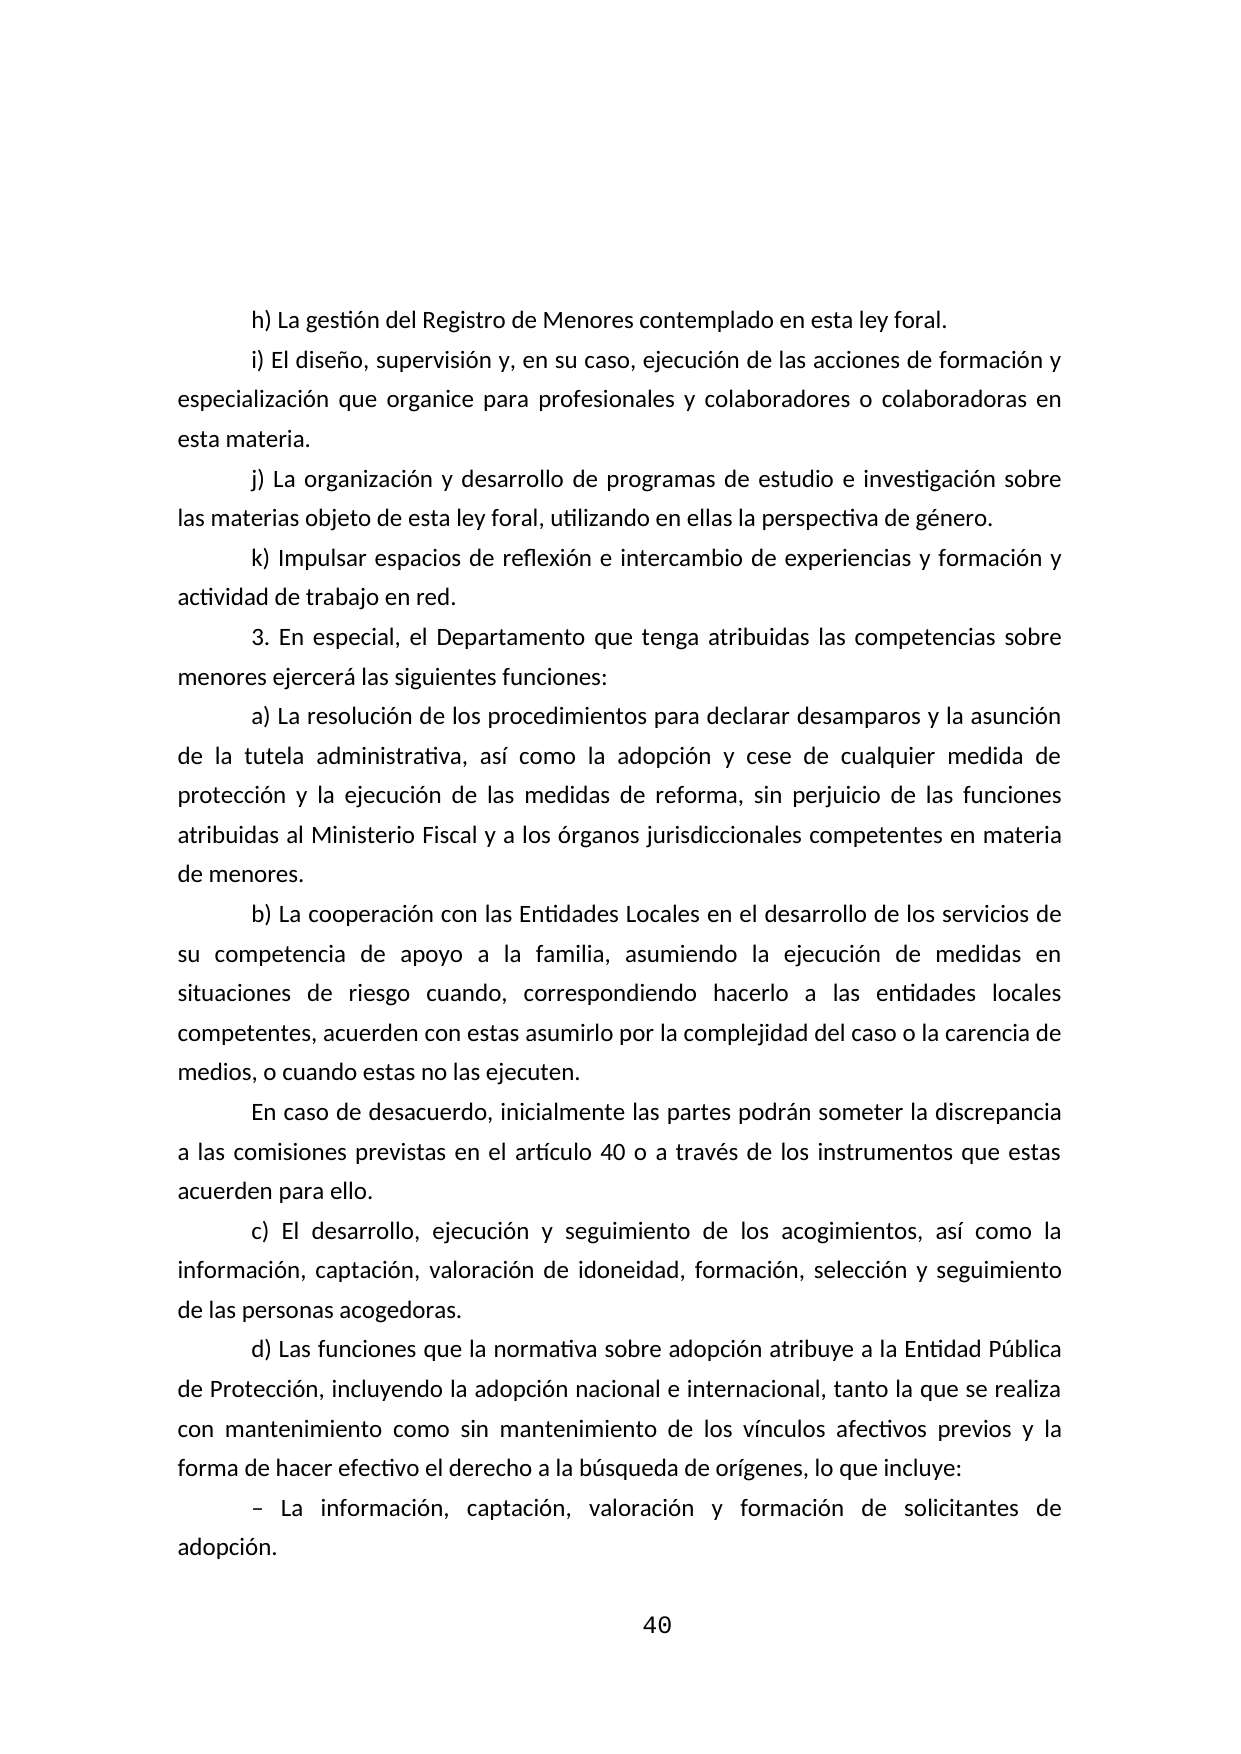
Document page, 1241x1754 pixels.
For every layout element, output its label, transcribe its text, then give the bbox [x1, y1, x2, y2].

text j) La organización y desarrollo de programas de estudio e investigación sobre las materias objeto de esta ley foral, utilizando en ellas la perspectiva de género. [177, 454, 1063, 533]
text k) Impulsar espacios de reflexión e intercambio de experiencias y formación y actividad de trabajo en red. [177, 533, 1063, 612]
text a) La resolución de los procedimientos para declarar desamparos y la asunción de la tutela administrativa, así como la adopción y cese de cualquier medida de protección y la ejecución de las medidas de reforma, sin perjuicio de las funciones atribuidas al Ministerio Fiscal y a los órganos jurisdiccionales competentes en materia de menores. [177, 691, 1063, 889]
text En caso de desacuerdo, inicialmente las partes podrán someter la discrepancia a las comisiones previstas en el artículo 40 o a través de los instrumentos que estas acuerden para ello. [177, 1087, 1063, 1206]
text d) Las funciones que la normativa sobre adopción atribuye a la Entidad Pública de Protección, incluyendo la adopción nacional e internacional, tanto la que se realiza con mantenimiento como sin mantenimiento de los vínculos afectivos previos y la forma de hacer efectivo el derecho a la búsqueda de orígenes, lo que incluye: [177, 1324, 1063, 1483]
text c) El desarrollo, ejecución y seguimiento de los acogimientos, así como la información, captación, valoración de idoneidad, formación, selección y seguimiento de las personas acogedoras. [177, 1206, 1063, 1324]
text 3. En especial, el Departamento que tenga atribuidas las competencias sobre menores ejercerá las siguientes funciones: [177, 612, 1063, 691]
text h) La gestión del Registro de Menores contemplado en esta ley foral. [177, 295, 1063, 335]
text i) El diseño, supervisión y, en su caso, ejecución de las acciones de formación y especialización que organice para profesionales y colaboradores o colaboradoras en esta materia. [177, 335, 1063, 454]
text – La información, captación, valoración y formación de solicitantes de adopción. [177, 1483, 1063, 1562]
text b) La cooperación con las Entidades Locales en el desarrollo de los servicios de su competencia de apoyo a la familia, asumiendo la ejecución de medidas en situaciones de riesgo cuando, correspondiendo hacerlo a las entidades locales competentes, acuerden con estas asumirlo por la complejidad del caso o la carencia de medios, o cuando estas no las ejecuten. [177, 889, 1063, 1087]
